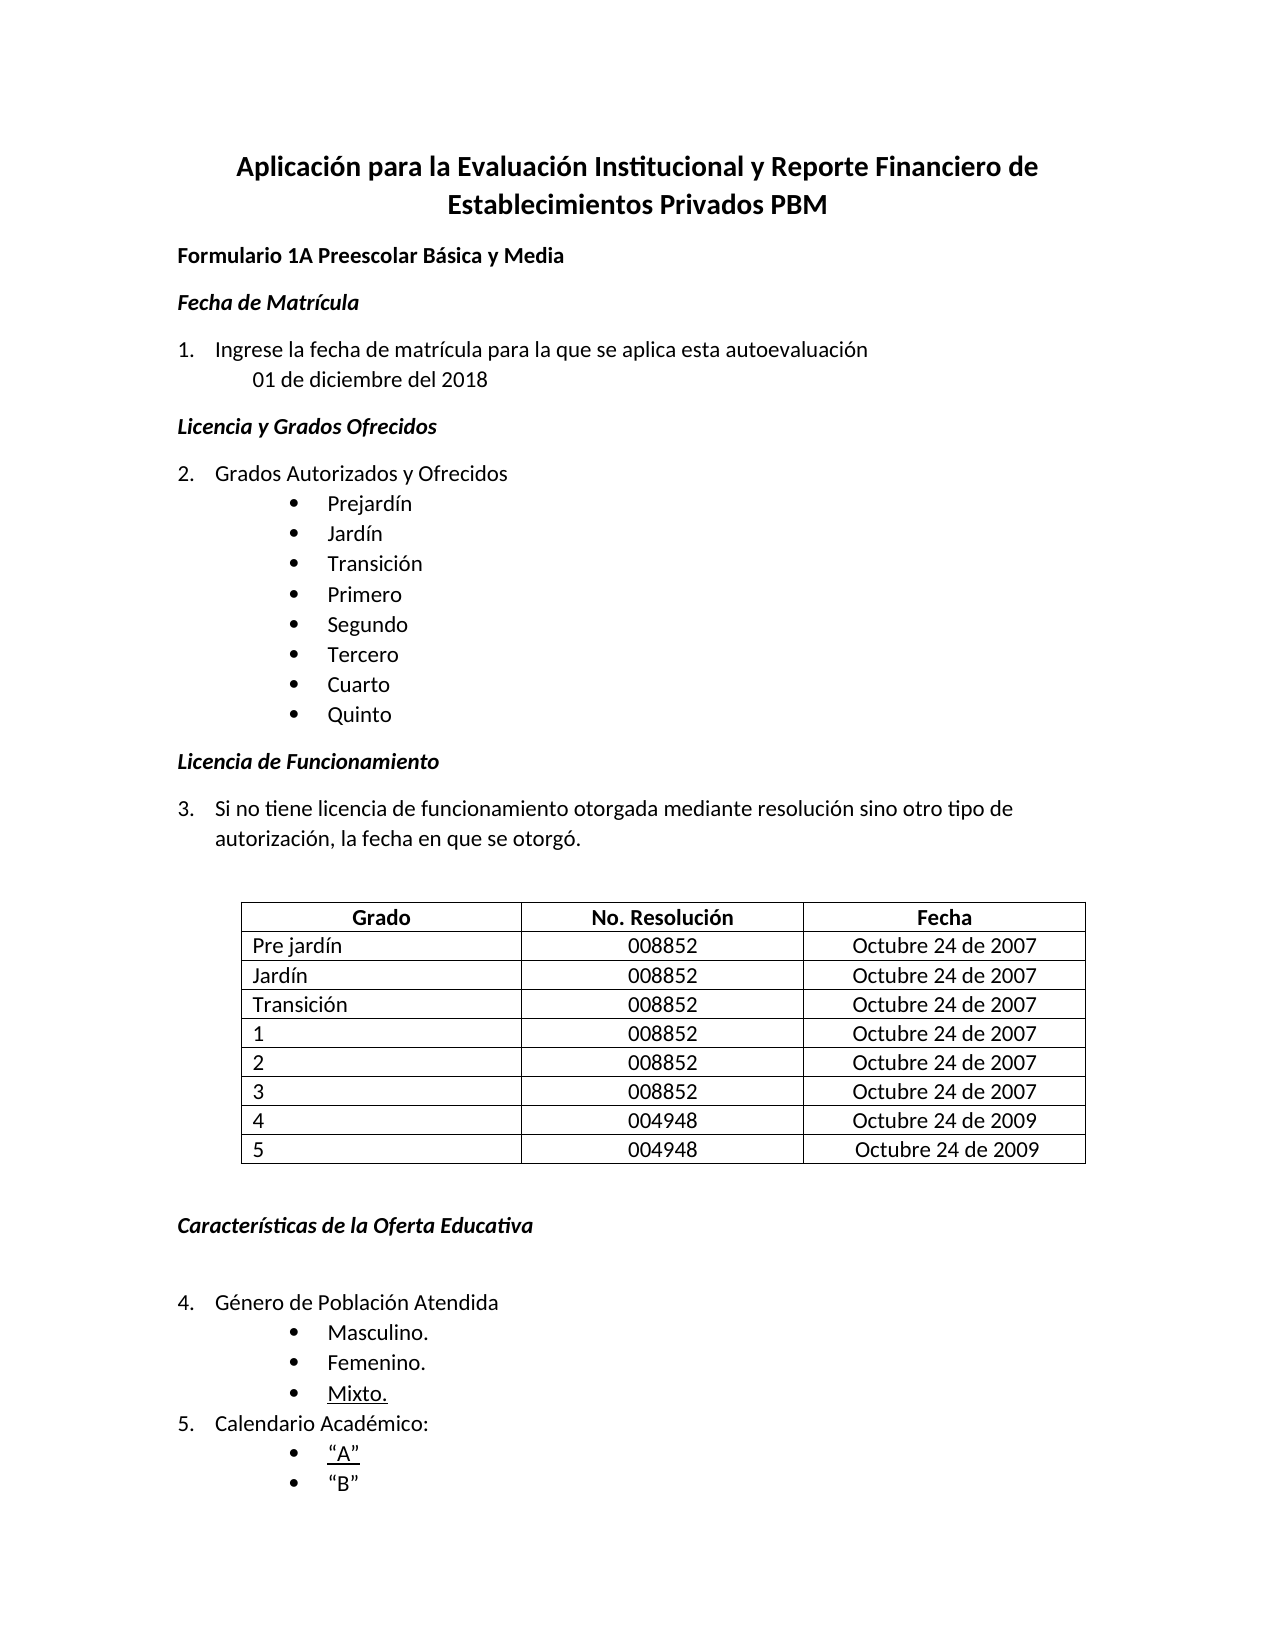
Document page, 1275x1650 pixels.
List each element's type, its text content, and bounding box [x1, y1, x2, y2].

table_cell 4 [242, 1106, 521, 1134]
table_cell Octubre 24 de 2007 [804, 932, 1085, 960]
table_header No. Resolución [522, 903, 803, 931]
list Segundo [290, 610, 1098, 638]
table_cell 1 [242, 1019, 521, 1047]
table_cell Octubre 24 de 2007 [804, 1077, 1085, 1105]
table_cell Octubre 24 de 2007 [804, 961, 1085, 989]
list “A” [290, 1439, 1098, 1467]
table_cell 008852 [522, 1077, 803, 1105]
table_cell Octubre 24 de 2007 [804, 1048, 1085, 1076]
list Prejardín [290, 489, 1098, 517]
list Cuarto [290, 670, 1098, 698]
table_cell 008852 [522, 932, 803, 960]
table_cell 008852 [522, 990, 803, 1018]
list Tercero [290, 640, 1098, 668]
text Fecha de Matrícula [177, 288, 1098, 316]
list Masculino. [290, 1318, 1098, 1346]
list Mixto. [290, 1379, 1098, 1407]
table_cell 008852 [522, 961, 803, 989]
table_header Fecha [804, 903, 1085, 931]
table_cell Pre jardín [242, 932, 521, 960]
table_cell Octubre 24 de 2009 [804, 1135, 1085, 1163]
table_cell Transición [242, 990, 521, 1018]
table_cell Jardín [242, 961, 521, 989]
list Calendario Académico: [177, 1409, 1098, 1437]
table_cell Octubre 24 de 2009 [804, 1106, 1085, 1134]
table_cell 008852 [522, 1048, 803, 1076]
text Características de la Oferta Educativa [177, 1211, 1098, 1239]
table_cell Octubre 24 de 2007 [804, 1019, 1085, 1047]
list Jardín [290, 519, 1098, 547]
table_cell 004948 [522, 1106, 803, 1134]
list Transición [290, 549, 1098, 577]
text Formulario 1A Preescolar Básica y Media [177, 241, 1098, 269]
text Licencia y Grados Ofrecidos [177, 412, 1098, 440]
list Ingrese la fecha de matrícula para la que se aplica esta autoevaluación [177, 335, 1098, 363]
list 01 de diciembre del 2018 [252, 365, 1098, 393]
table_cell 2 [242, 1048, 521, 1076]
text Aplicación para la Evaluación Institucional y Reporte Financiero de Establecimientos Privados PBM [177, 148, 1098, 222]
table_header Grado [242, 903, 521, 931]
list Género de Población Atendida [177, 1288, 1098, 1316]
table_cell 004948 [522, 1135, 803, 1163]
list Grados Autorizados y Ofrecidos [177, 459, 1098, 487]
list Quinto [290, 701, 1098, 728]
list Si no tiene licencia de funcionamiento otorgada mediante resolución sino otro tipo de autorización, la fecha en que se otorgó. [177, 794, 1098, 852]
table_cell 5 [242, 1135, 521, 1163]
table_cell Octubre 24 de 2007 [804, 990, 1085, 1018]
list Femenino. [290, 1348, 1098, 1377]
table_cell 3 [242, 1077, 521, 1105]
table_cell 008852 [522, 1019, 803, 1047]
list Primero [290, 580, 1098, 608]
text Licencia de Funcionamiento [177, 747, 1098, 775]
list “B” [290, 1469, 1098, 1497]
